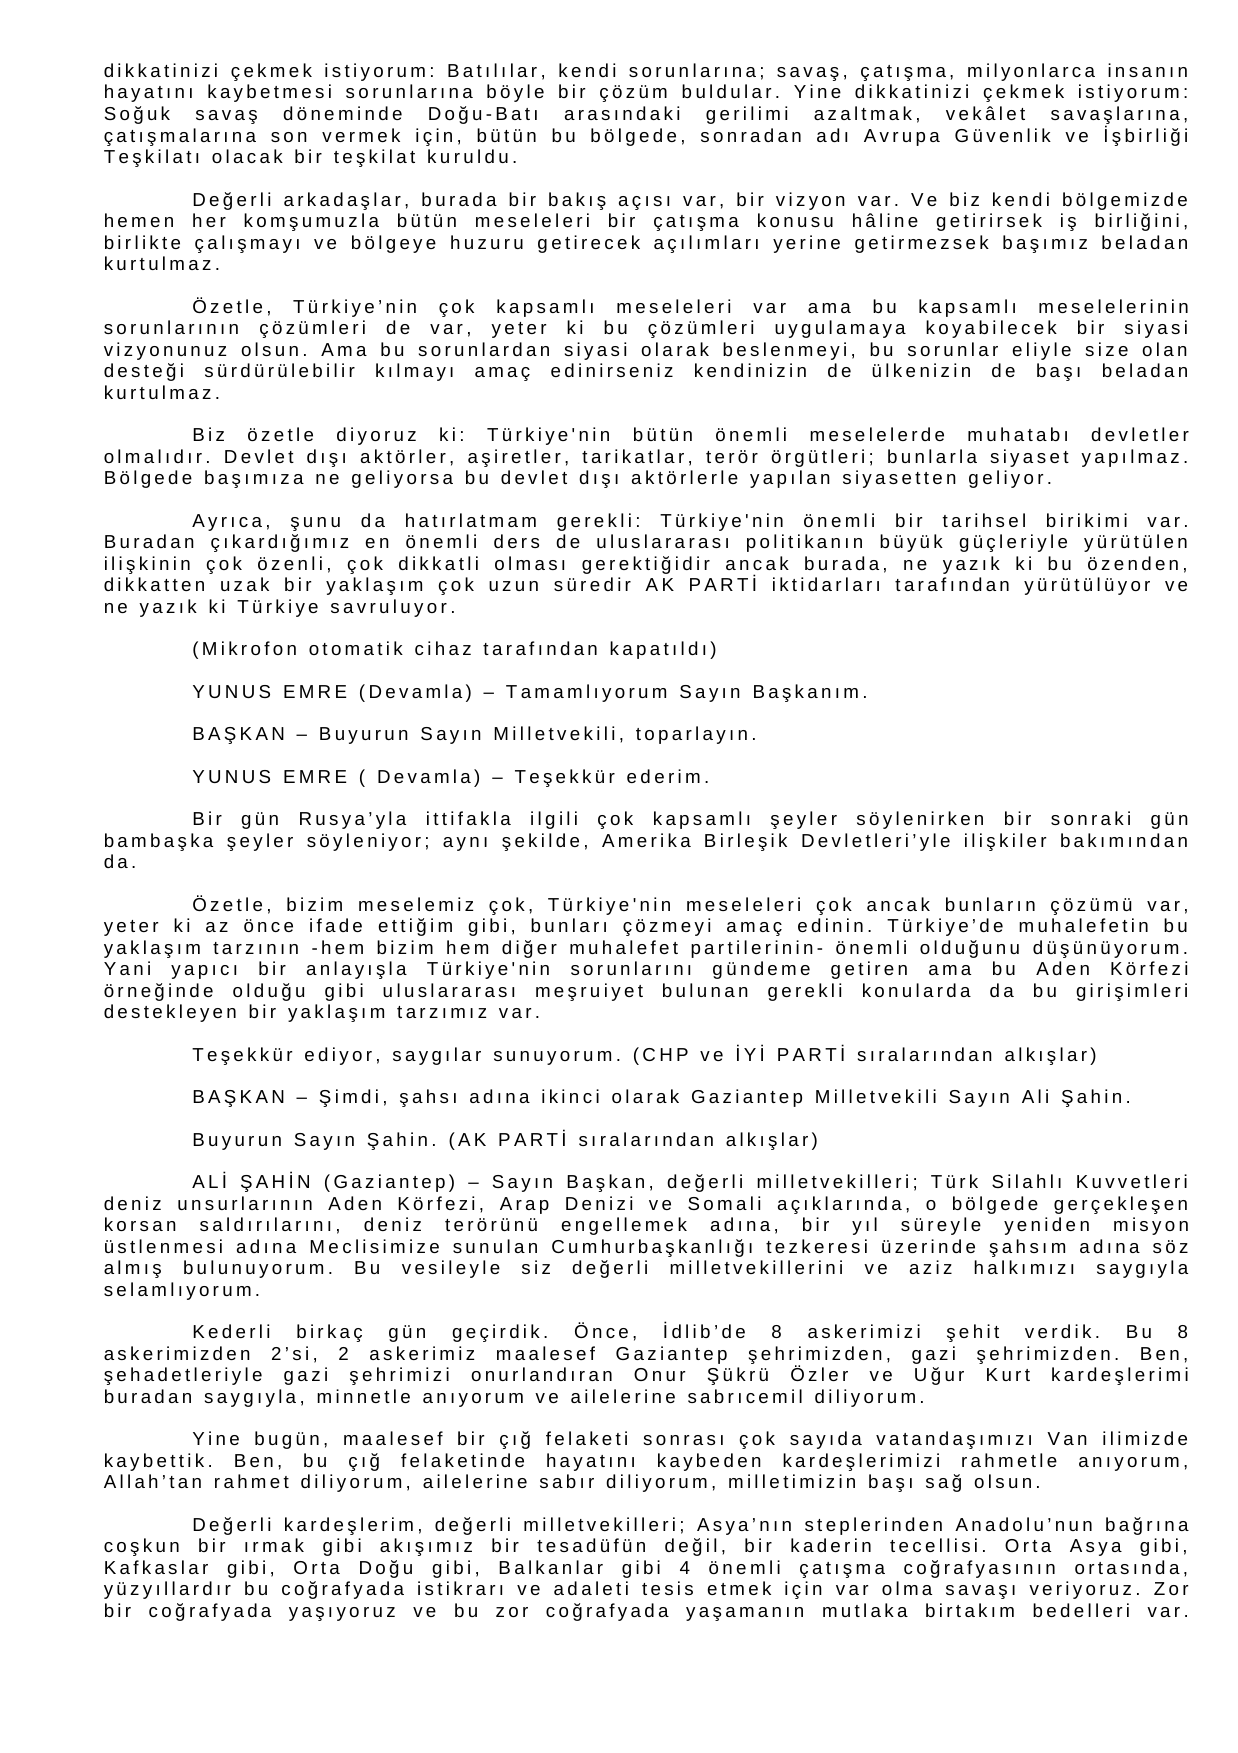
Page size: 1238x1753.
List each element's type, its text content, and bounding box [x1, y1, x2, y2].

text Teşekkür ediyor, saygılar sunuyorum. (CHP ve İYİ PARTİ sıralarından alkışlar) [103, 1043, 1190, 1065]
text Biz özetle diyoruz ki: Türkiye'nin bütün önemli meselelerde muhatabı devletler olmalıdır. Devlet dışı aktörler, aşiretler, tarikatlar, terör örgütleri; bunlarla siyaset yapılmaz. Bölgede başımıza ne geliyorsa bu devlet dışı aktörlerle yapılan siyasetten geliyor. [103, 424, 1190, 489]
text Buyurun Sayın Şahin. (AK PARTİ sıralarından alkışlar) [103, 1128, 1190, 1150]
text Yine bugün, maalesef bir çığ felaketi sonrası çok sayıda vatandaşımızı Van ilimizde kaybettik. Ben, bu çığ felaketinde hayatını kaybeden kardeşlerimizi rahmetle anıyorum, Allah’tan rahmet diliyorum, ailelerine sabır diliyorum, milletimizin başı sağ olsun. [103, 1428, 1190, 1493]
text YUNUS EMRE (Devamla) – Tamamlıyorum Sayın Başkanım. [103, 681, 1190, 702]
text Ayrıca, şunu da hatırlatmam gerekli: Türkiye'nin önemli bir tarihsel birikimi var. Buradan çıkardığımız en önemli ders de uluslararası politikanın büyük güçleriyle yürütülen ilişkinin çok özenli, çok dikkatli olması gerektiğidir ancak burada, ne yazık ki bu özenden, dikkatten uzak bir yaklaşım çok uzun süredir AK PARTİ iktidarları tarafından yürütülüyor ve ne yazık ki Türkiye savruluyor. [103, 509, 1190, 617]
text Bir gün Rusya’yla ittifakla ilgili çok kapsamlı şeyler söylenirken bir sonraki gün bambaşka şeyler söyleniyor; aynı şekilde, Amerika Birleşik Devletleri’yle ilişkiler bakımından da. [103, 808, 1190, 872]
text Özetle, Türkiye’nin çok kapsamlı meseleleri var ama bu kapsamlı meselelerinin sorunlarının çözümleri de var, yeter ki bu çözümleri uygulamaya koyabilecek bir siyasi vizyonunuz olsun. Ama bu sorunlardan siyasi olarak beslenmeyi, bu sorunlar eliyle size olan desteği sürdürülebilir kılmayı amaç edinirseniz kendinizin de ülkenizin de başı beladan kurtulmaz. [103, 295, 1190, 403]
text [103, 1513, 1190, 1621]
text YUNUS EMRE ( Devamla) – Teşekkür ederim. [103, 765, 1190, 787]
text BAŞKAN – Şimdi, şahsı adına ikinci olarak Gaziantep Milletvekili Sayın Ali Şahin. [103, 1086, 1190, 1107]
text (Mikrofon otomatik cihaz tarafından kapatıldı) [103, 638, 1190, 660]
text Değerli arkadaşlar, burada bir bakış açısı var, bir vizyon var. Ve biz kendi bölgemizde hemen her komşumuzla bütün meseleleri bir çatışma konusu hâline getirirsek iş birliğini, birlikte çalışmayı ve bölgeye huzuru getirecek açılımları yerine getirmezsek başımız beladan kurtulmaz. [103, 188, 1190, 274]
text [103, 60, 1190, 167]
text ALİ ŞAHİN (Gaziantep) – Sayın Başkan, değerli milletvekilleri; Türk Silahlı Kuvvetleri deniz unsurlarının Aden Körfezi, Arap Denizi ve Somali açıklarında, o bölgede gerçekleşen korsan saldırılarını, deniz terörünü engellemek adına, bir yıl süreyle yeniden misyon üstlenmesi adına Meclisimize sunulan Cumhurbaşkanlığı tezkeresi üzerinde şahsım adına söz almış bulunuyorum. Bu vesileyle siz değerli milletvekillerini ve aziz halkımızı saygıyla selamlıyorum. [103, 1171, 1190, 1300]
text Kederli birkaç gün geçirdik. Önce, İdlib’de 8 askerimizi şehit verdik. Bu 8 askerimizden 2’si, 2 askerimiz maalesef Gaziantep şehrimizden, gazi şehrimizden. Ben, şehadetleriyle gazi şehrimizi onurlandıran Onur Şükrü Özler ve Uğur Kurt kardeşlerimi buradan saygıyla, minnetle anıyorum ve ailelerine sabrıcemil diliyorum. [103, 1321, 1190, 1407]
text Özetle, bizim meselemiz çok, Türkiye'nin meseleleri çok ancak bunların çözümü var, yeter ki az önce ifade ettiğim gibi, bunları çözmeyi amaç edinin. Türkiye’de muhalefetin bu yaklaşım tarzının -hem bizim hem diğer muhalefet partilerinin- önemli olduğunu düşünüyorum. Yani yapıcı bir anlayışla Türkiye'nin sorunlarını gündeme getiren ama bu Aden Körfezi örneğinde olduğu gibi uluslararası meşruiyet bulunan gerekli konularda da bu girişimleri destekleyen bir yaklaşım tarzımız var. [103, 893, 1190, 1023]
text BAŞKAN – Buyurun Sayın Milletvekili, toparlayın. [103, 723, 1190, 744]
